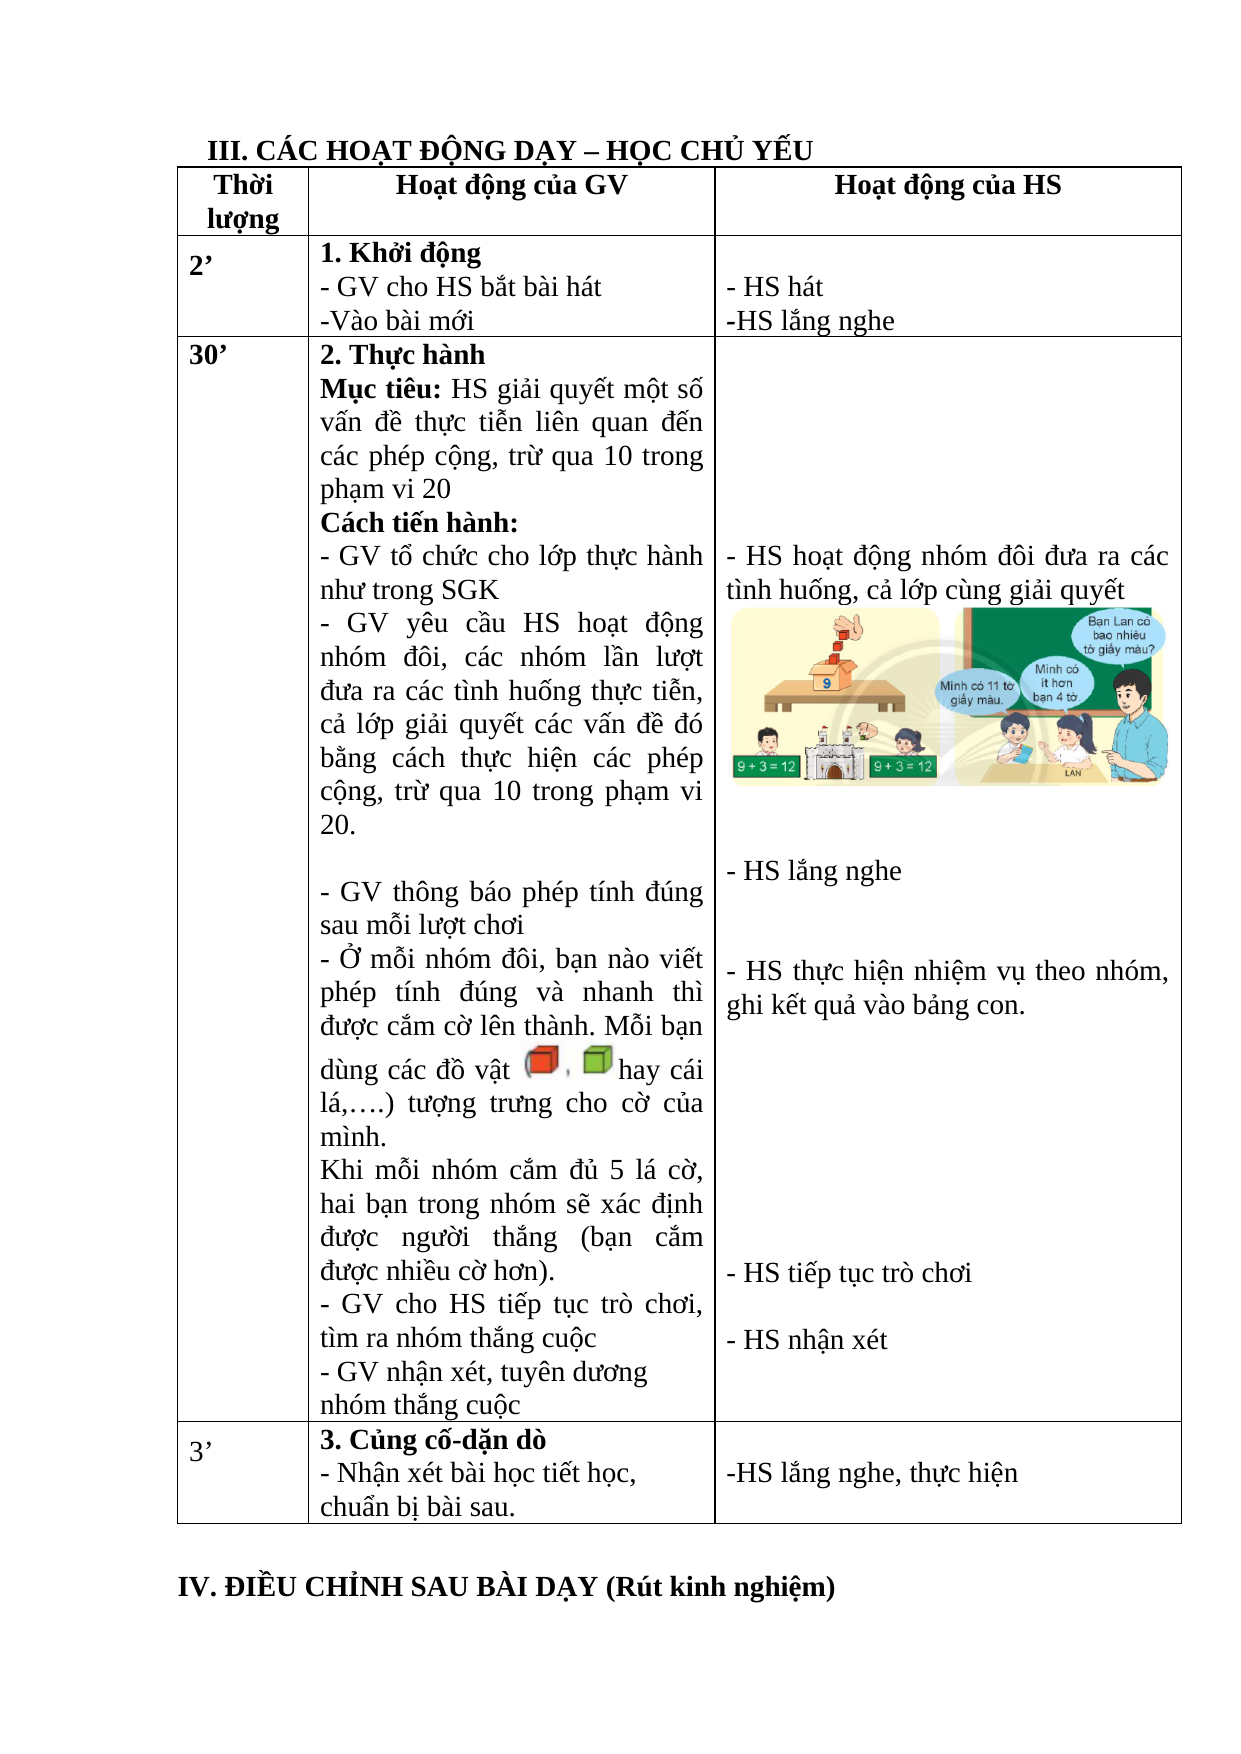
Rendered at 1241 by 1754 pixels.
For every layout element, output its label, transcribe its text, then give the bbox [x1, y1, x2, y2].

table_cell 2. Thực hành Mục tiêu: HS giải quyết một số vấn đề thực tiễn liên quan đến các phép cộng, trừ qua 10 trong phạm vi 20 Cách tiến hành: - GV tổ chức cho lớp thực hành như trong SGK - GV yêu cầu HS hoạt động nhóm đôi, các nhóm lần lượt đưa ra các tình huống thực tiễn, cả lớp giải quyết các vấn đề đó bằng cách thực hiện các phép cộng, trừ qua 10 trong phạm vi 20. - GV thông báo phép tính đúng sau mỗi lượt chơi - Ở mỗi nhóm đôi, bạn nào viết phép tính đúng và nhanh thì được cắm cờ lên thành. Mỗi bạn dùng các đồ vật hay cái lá,….) tượng trưng cho cờ của mình. Khi mỗi nhóm cắm đủ 5 lá cờ, hai bạn trong nhóm sẽ xác định được người thắng (bạn cắm được nhiều cờ hơn). - GV cho HS tiếp tục trò chơi, tìm ra nhóm thắng cuộc - GV nhận xét, tuyên dương nhóm thắng cuộc [309, 337, 714, 1421]
table_header Hoạt động của GV [309, 168, 714, 234]
table_cell - HS hát -HS lắng nghe [716, 236, 1181, 336]
picture [726, 605, 1170, 786]
table_cell 3. Củng cố-dặn dò - Nhận xét bài học tiết học, chuẩn bị bài sau. [309, 1422, 714, 1522]
table_cell 1. Khởi động - GV cho HS bắt bài hát -Vào bài mới [309, 236, 714, 336]
table_header Thời lượng [178, 168, 308, 234]
text III. CÁC HOẠT ĐỘNG DẠY – HỌC CHỦ YẾU [177, 133, 1122, 166]
table_cell 30’ [178, 337, 308, 1421]
text IV. ĐIỀU CHỈNH SAU BÀI DẠY (Rút kinh nghiệm) [177, 1569, 1122, 1603]
picture [519, 1041, 619, 1080]
table_cell 3’ [178, 1422, 308, 1522]
table_cell - HS hoạt động nhóm đôi đưa ra các tình huống, cả lớp cùng giải quyết - HS lắng nghe - HS thực hiện nhiệm vụ theo nhóm, ghi kết quả vào bảng con. - HS tiếp tục trò chơi - HS nhận xét [716, 337, 1181, 1421]
table_cell -HS lắng nghe, thực hiện [716, 1422, 1181, 1522]
table_header Hoạt động của HS [716, 168, 1181, 234]
table_cell 2’ [178, 236, 308, 336]
